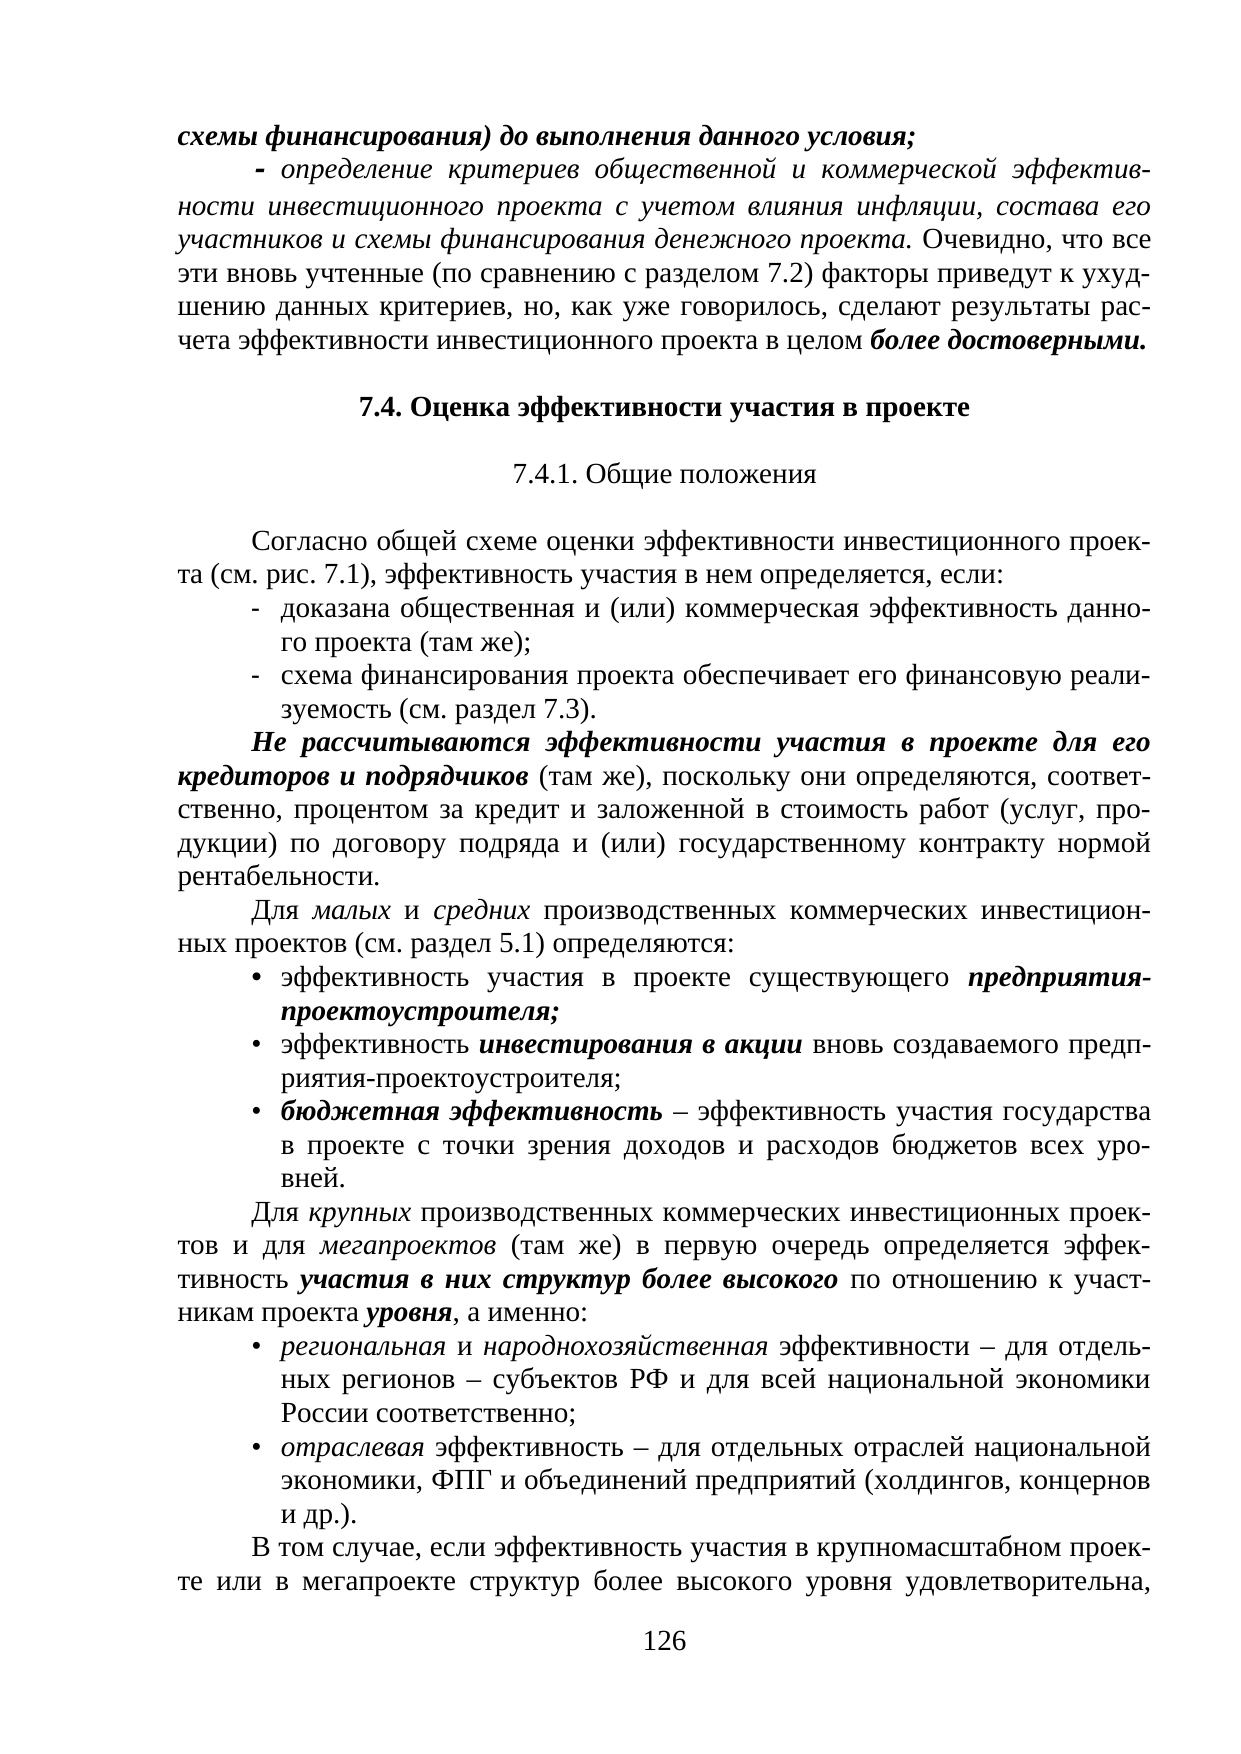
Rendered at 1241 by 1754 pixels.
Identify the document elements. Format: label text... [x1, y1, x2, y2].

list региональная и народнохозяйственная эффективности – для отдель-ных регионов – субъектов РФ и для всей национальной экономики России соответственно; [251, 1328, 1152, 1429]
list доказана общественная и (или) коммерческая эффективность данно-го проекта (там же); [251, 590, 1152, 657]
list эффективность участия в проекте существующего предприятия-проектоустроителя; [251, 959, 1152, 1026]
list бюджетная эффективность – эффективность участия государства в проекте с точки зрения доходов и расходов бюджетов всех уро-вней. [251, 1093, 1152, 1194]
list определение критериев общественной и коммерческой эффектив-ности инвестиционного проекта с учетом влияния инфляции, состава его участников и схемы финансирования денежного проекта. Очевидно, что все эти вновь учтенные (по сравнению с разделом 7.2) факторы приведут к ухуд-шению данных критериев, но, как уже говорилось, сделают результаты рас-чета эффективности инвестиционного проекта в целом более достоверными. [177, 152, 1152, 355]
text Согласно общей схеме оценки эффективности инвестиционного проек-та (см. рис. 7.1), эффективность участия в нем определяется, если: [177, 523, 1152, 590]
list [177, 118, 1152, 152]
text 7.4.1. Общие положения [177, 456, 1152, 489]
text Не рассчитываются эффективности участия в проекте для его кредиторов и подрядчиков (там же), поскольку они определяются, соответ-ственно, процентом за кредит и заложенной в стоимость работ (услуг, про-дукции) по договору подряда и (или) государственному контракту нормой рентабельности. [177, 724, 1152, 892]
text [177, 1529, 1152, 1596]
list схема финансирования проекта обеспечивает его финансовую реали-зуемость (см. раздел 7.3). [251, 657, 1152, 724]
text Для малых и средних производственных коммерческих инвестицион-ных проектов (см. раздел 5.1) определяются: [177, 892, 1152, 959]
text Для крупных производственных коммерческих инвестиционных проек-тов и для мегапроектов (там же) в первую очередь определяется эффек-тивность участия в них структур более высокого по отношению к участ-никам проекта уровня, а именно: [177, 1194, 1152, 1328]
list эффективность инвестирования в акции вновь создаваемого предп-риятия-проектоустроителя; [251, 1026, 1152, 1093]
list отраслевая эффективность – для отдельных отраслей национальной экономики, ФПГ и объединений предприятий (холдингов, концернов и др.). [251, 1429, 1152, 1529]
text 7.4. Оценка эффективности участия в проекте [177, 389, 1152, 422]
